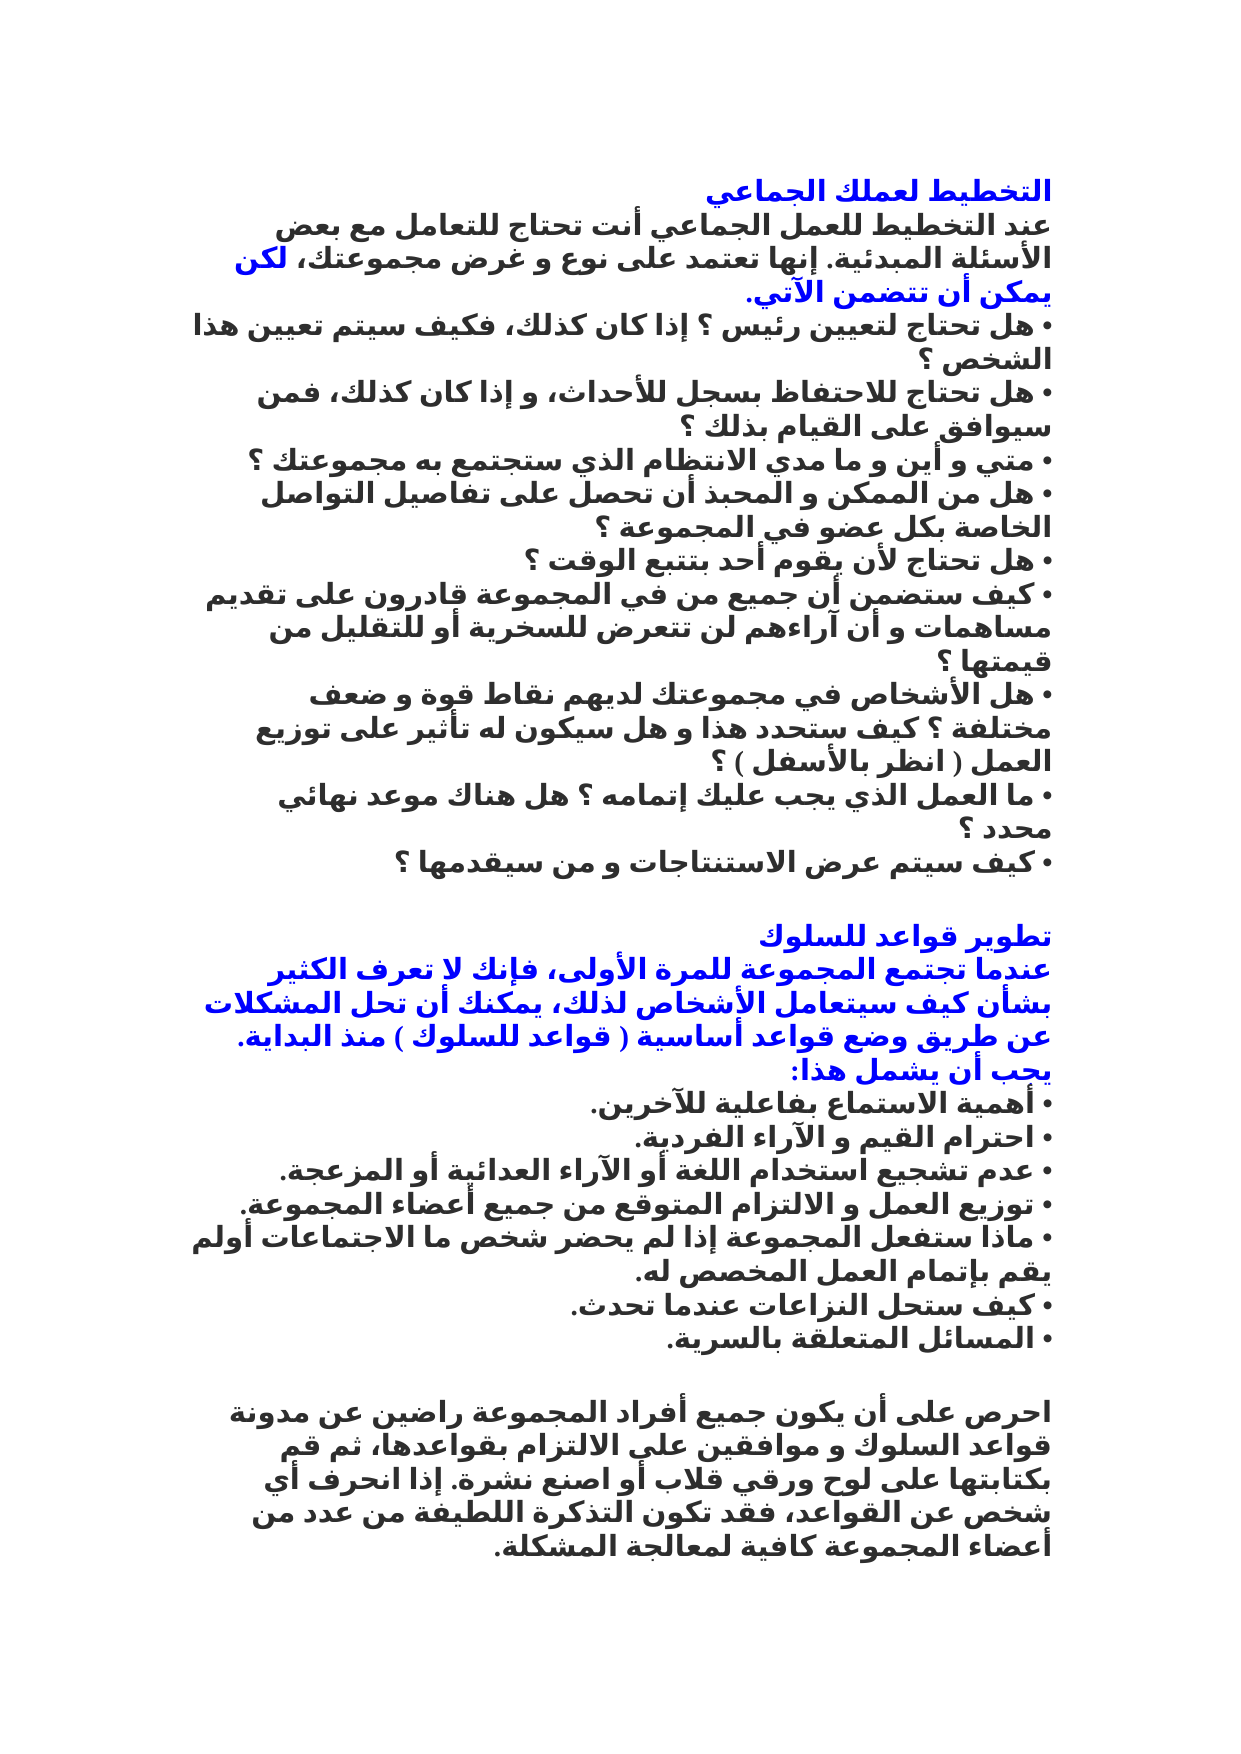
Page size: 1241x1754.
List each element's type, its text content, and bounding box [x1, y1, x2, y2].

text تطوير قواعد للسلوك ‏عندما تجتمع المجموعة للمرة الأولى، فإنك لا تعرف الكثير بشأن كيف سيتعامل الأشخاص لذلك، يمكنك أن تحل المشكلات عن طريق وضع قواعد أساسية ( قواعد للسلوك ) منذ البداية. يجب أن يشمل هذا: • أهمية الاستماع بفاعلية للآخرين. • احترام القيم و الآراء الفردية. • عدم تشجيع استخدام اللغة أو الآراء العدائية أو المزعجة. • توزيع العمل و الالتزام المتوقع من جميع أعضاء المجموعة. • ماذا ستفعل المجموعة إذا لم يحضر شخص ما الاجتماعات أولم يقم بإتمام العمل المخصص له. • كيف ستحل النزاعات عندما تحدث. • المسائل المتعلقة بالسرية. [187, 894, 1053, 1355]
text ‏احرص على أن يكون جميع أفراد المجموعة راضين عن مدونة قواعد السلوك و موافقين على الالتزام بقواعدها، ثم قم بكتابتها على لوح ورقي قلاب أو اصنع نشرة. إذا انحرف أي شخص عن القواعد، فقد تكون التذكرة اللطيفة من عدد من أعضاء المجموعة كافية لمعالجة المشكلة. [187, 1370, 1053, 1562]
text التخطيط لعملك الجماعي عند التخطيط للعمل الجماعي أنت تحتاج للتعامل مع بعض الأسئلة المبدئية. إنها تعتمد على نوع و غرض مجموعتك، لكن يمكن أن تتضمن الآتي. • هل تحتاج لتعيين رئيس ؟ إذا كان كذلك، فكيف سيتم تعيين هذا الشخص ؟ • هل تحتاج للاحتفاظ بسجل للأحداث، و إذا كان كذلك، فمن سيوافق على القيام بذلك ؟ • متي و أين و ما مدي الانتظام الذي ستجتمع به مجموعتك ؟ • هل من الممكن و المحبذ أن تحصل على تفاصيل التواصل الخاصة بكل عضو في المجموعة ؟ • هل تحتاج لأن يقوم أحد بتتبع الوقت ؟ • كيف ستضمن أن جميع من في المجموعة قادرون على تقديم مساهمات و أن آراءهم لن تتعرض للسخرية أو للتقليل من قيمتها ؟ • هل الأشخاص في مجموعتك لديهم نقاط قوة و ضعف مختلفة ؟ كيف ستحدد هذا و هل سيكون له تأثير على توزيع العمل ( انظر بالأسفل ) ؟ • ما العمل الذي يجب عليك إتمامه ؟ هل هناك موعد نهائي محدد ؟ • كيف سيتم عرض الاستنتاجات و من سيقدمها ؟ [187, 150, 1053, 879]
